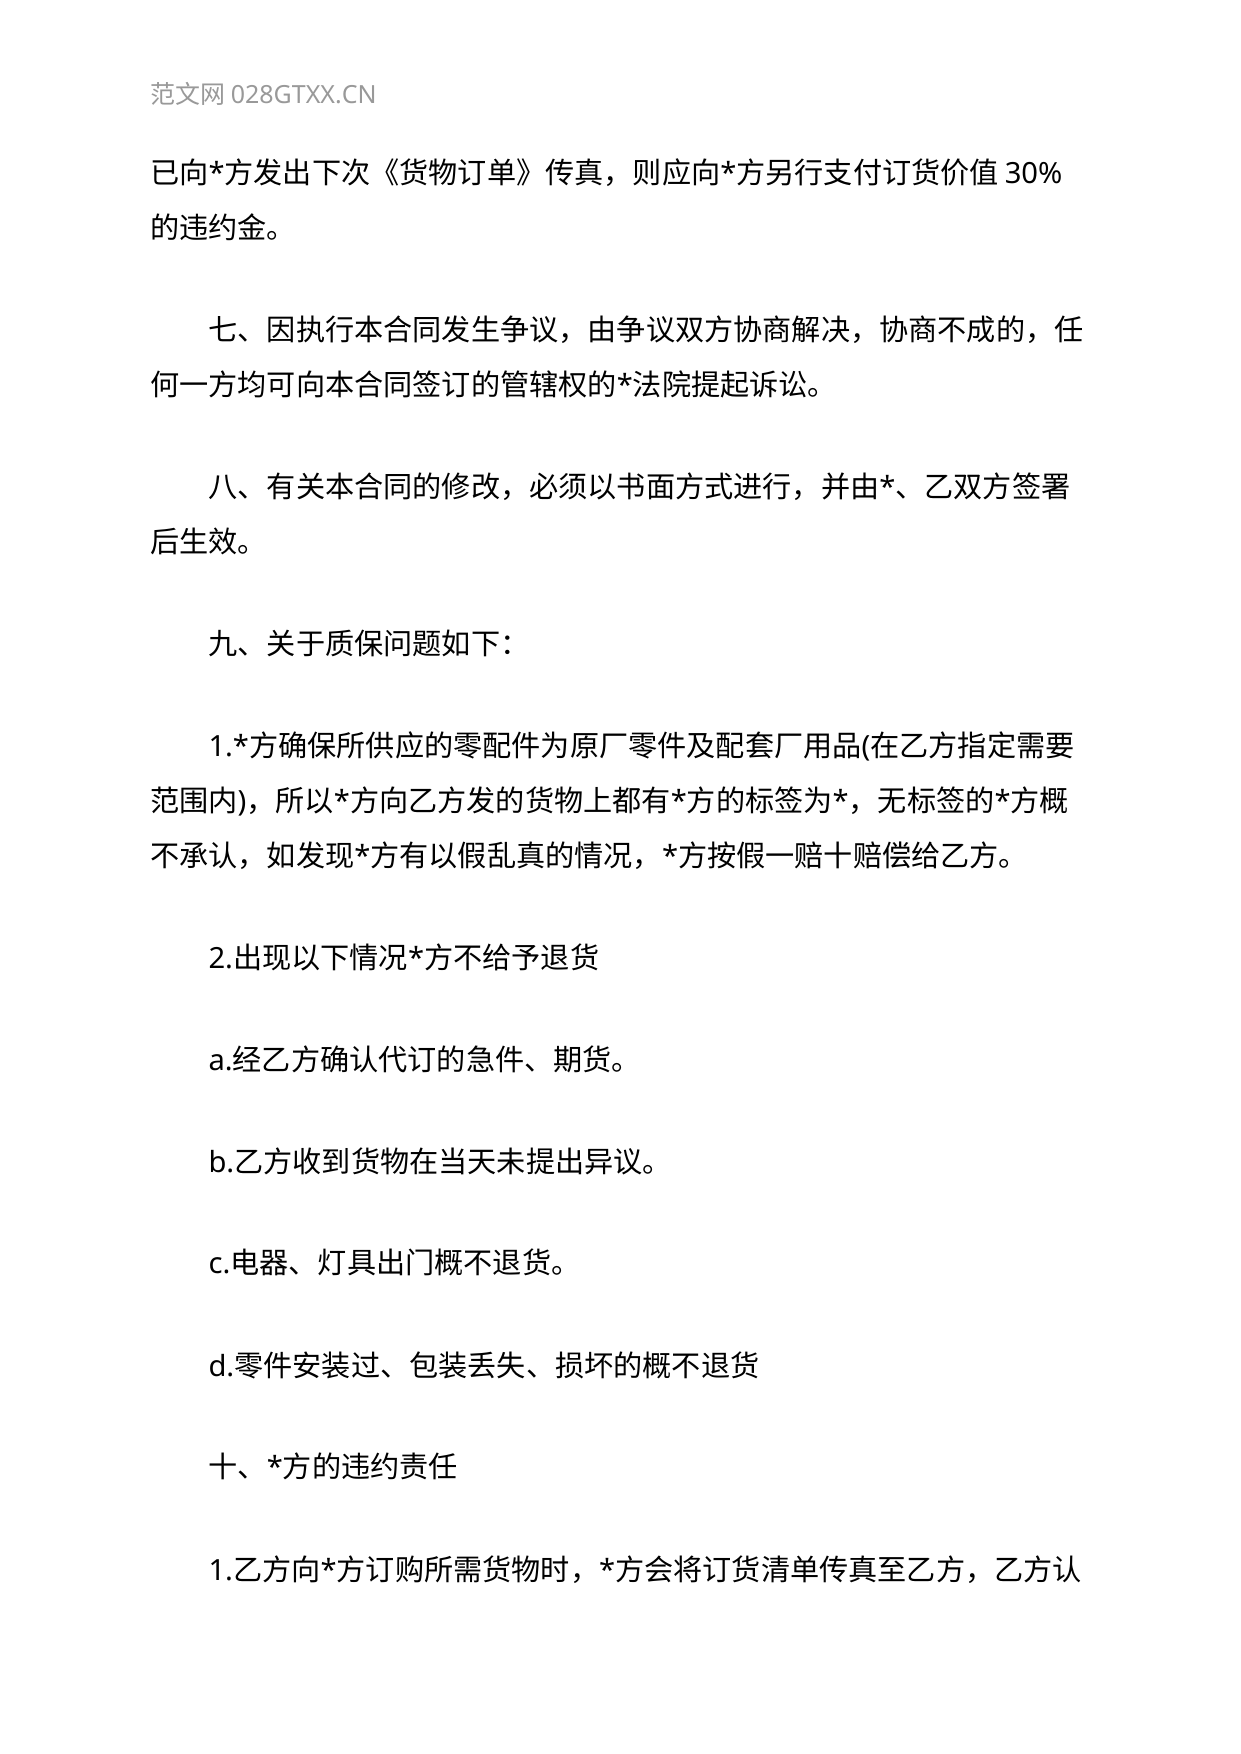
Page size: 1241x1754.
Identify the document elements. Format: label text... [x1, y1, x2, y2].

text 1.*方确保所供应的零配件为原厂零件及配套厂用品(在乙方指定需要范围内)，所以*方向乙方发的货物上都有*方的标签为*，无标签的*方概不承认，如发现*方有以假乱真的情况，*方按假一赔十赔偿给乙方。 [150, 722, 1090, 874]
text 2.出现以下情况*方不给予退货 [150, 934, 1090, 977]
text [150, 150, 1090, 247]
text d.零件安装过、包装丢失、损坏的概不退货 [150, 1342, 1090, 1384]
text 九、关于质保问题如下： [150, 620, 1090, 663]
text 八、有关本合同的修改，必须以书面方式进行，并由*、乙双方签署后生效。 [150, 464, 1090, 561]
text 七、因执行本合同发生争议，由争议双方协商解决，协商不成的，任何一方均可向本合同签订的管辖权的*法院提起诉讼。 [150, 307, 1090, 404]
text c.电器、灯具出门概不退货。 [150, 1240, 1090, 1282]
text b.乙方收到货物在当天未提出异议。 [150, 1138, 1090, 1181]
text a.经乙方确认代订的急件、期货。 [150, 1036, 1090, 1078]
text 十、*方的违约责任 [150, 1444, 1090, 1486]
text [150, 1546, 1090, 1588]
